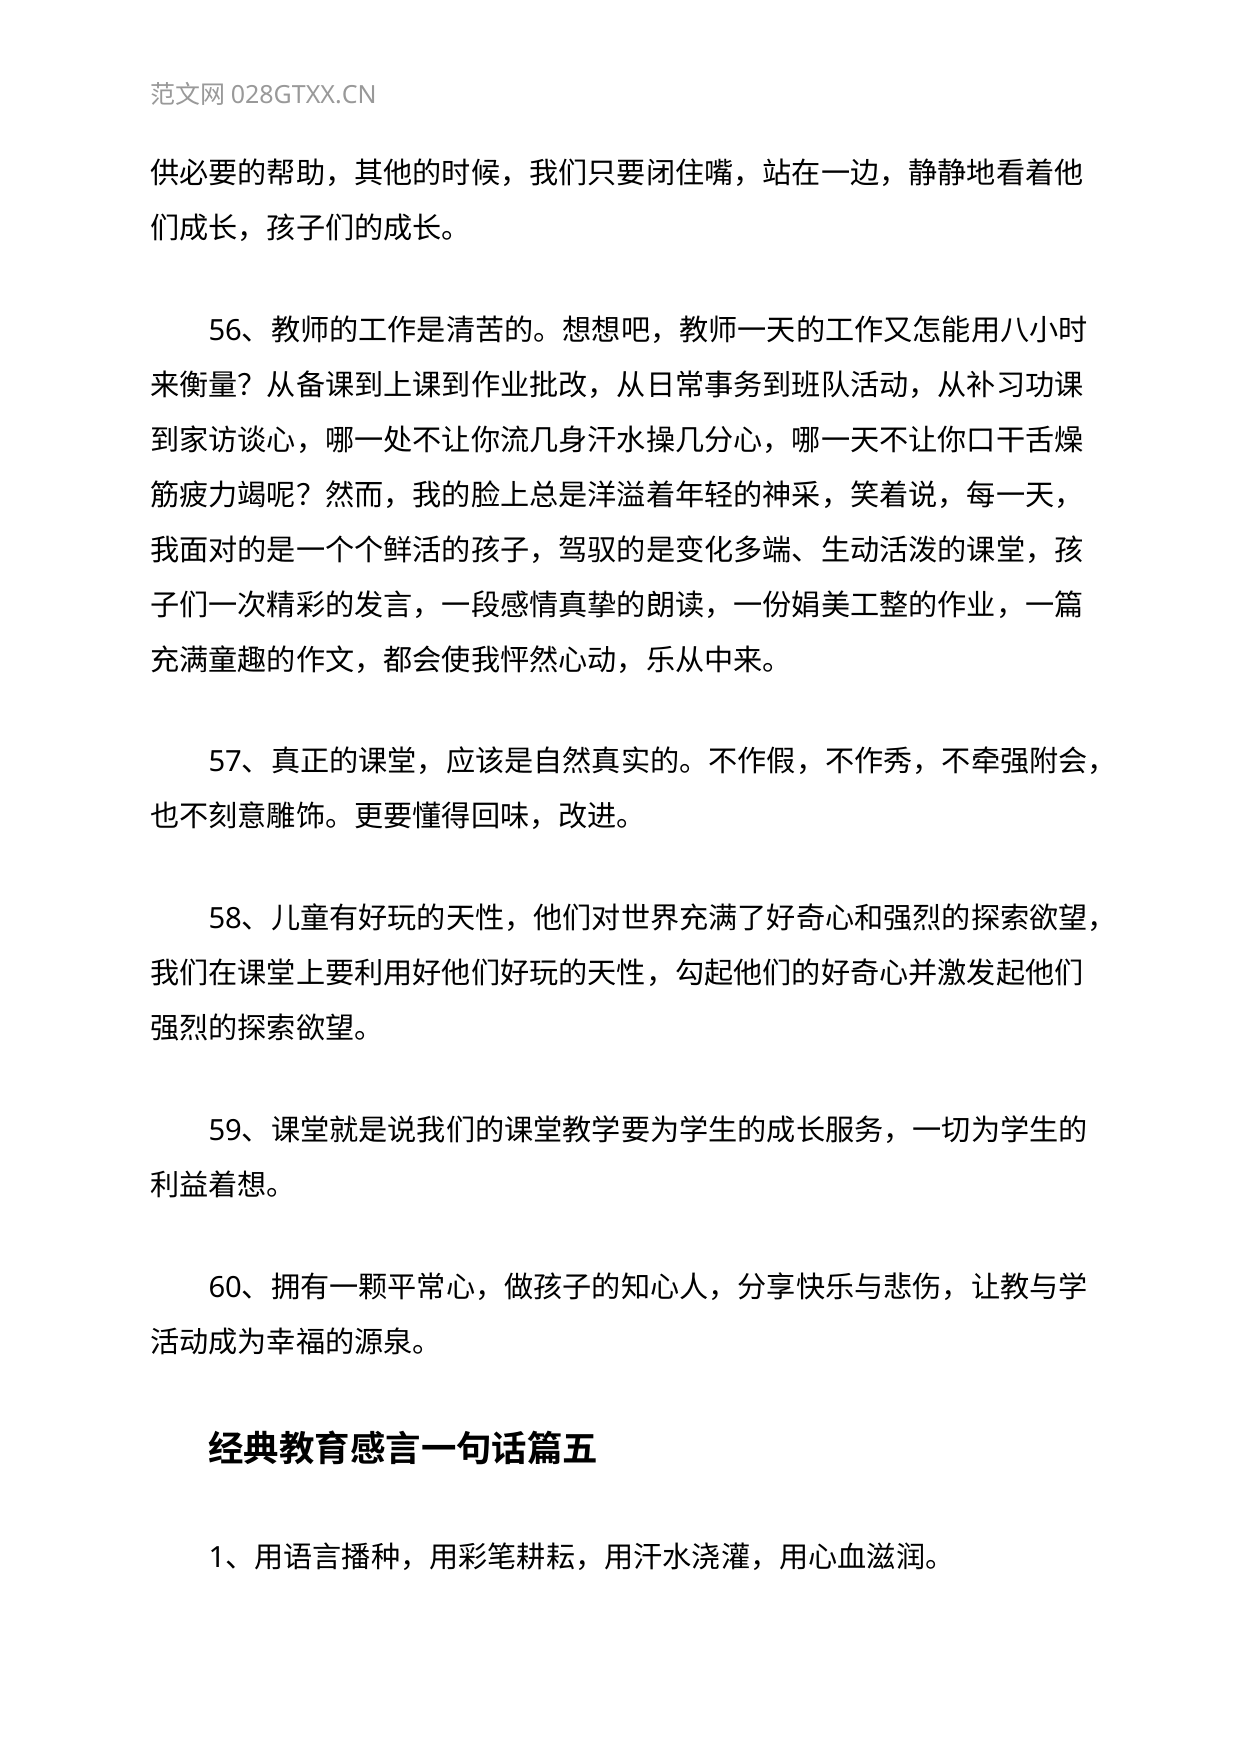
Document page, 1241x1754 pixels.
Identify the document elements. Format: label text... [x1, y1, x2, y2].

text 经典教育感言一句话篇五 [150, 1420, 1090, 1471]
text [150, 150, 1090, 247]
text 56、教师的工作是清苦的。想想吧，教师一天的工作又怎能用八小时来衡量？从备课到上课到作业批改，从日常事务到班队活动，从补习功课到家访谈心，哪一处不让你流几身汗水操几分心，哪一天不让你口干舌燥筋疲力竭呢？然而，我的脸上总是洋溢着年轻的神采，笑着说，每一天，我面对的是一个个鲜活的孩子，驾驭的是变化多端、生动活泼的课堂，孩子们一次精彩的发言，一段感情真挚的朗读，一份娟美工整的作业，一篇充满童趣的作文，都会使我怦然心动，乐从中来。 [150, 307, 1090, 678]
text 59、课堂就是说我们的课堂教学要为学生的成长服务，一切为学生的利益着想。 [150, 1106, 1090, 1204]
text 58、儿童有好玩的天性，他们对世界充满了好奇心和强烈的探索欲望，我们在课堂上要利用好他们好玩的天性，勾起他们的好奇心并激发起他们强烈的探索欲望。 [150, 895, 1090, 1047]
text 57、真正的课堂，应该是自然真实的。不作假，不作秀，不牵强附会，也不刻意雕饰。更要懂得回味，改进。 [150, 738, 1090, 835]
text 1、用语言播种，用彩笔耕耘，用汗水浇灌，用心血滋润。 [150, 1533, 1090, 1576]
text 60、拥有一颗平常心，做孩子的知心人，分享快乐与悲伤，让教与学活动成为幸福的源泉。 [150, 1263, 1090, 1360]
